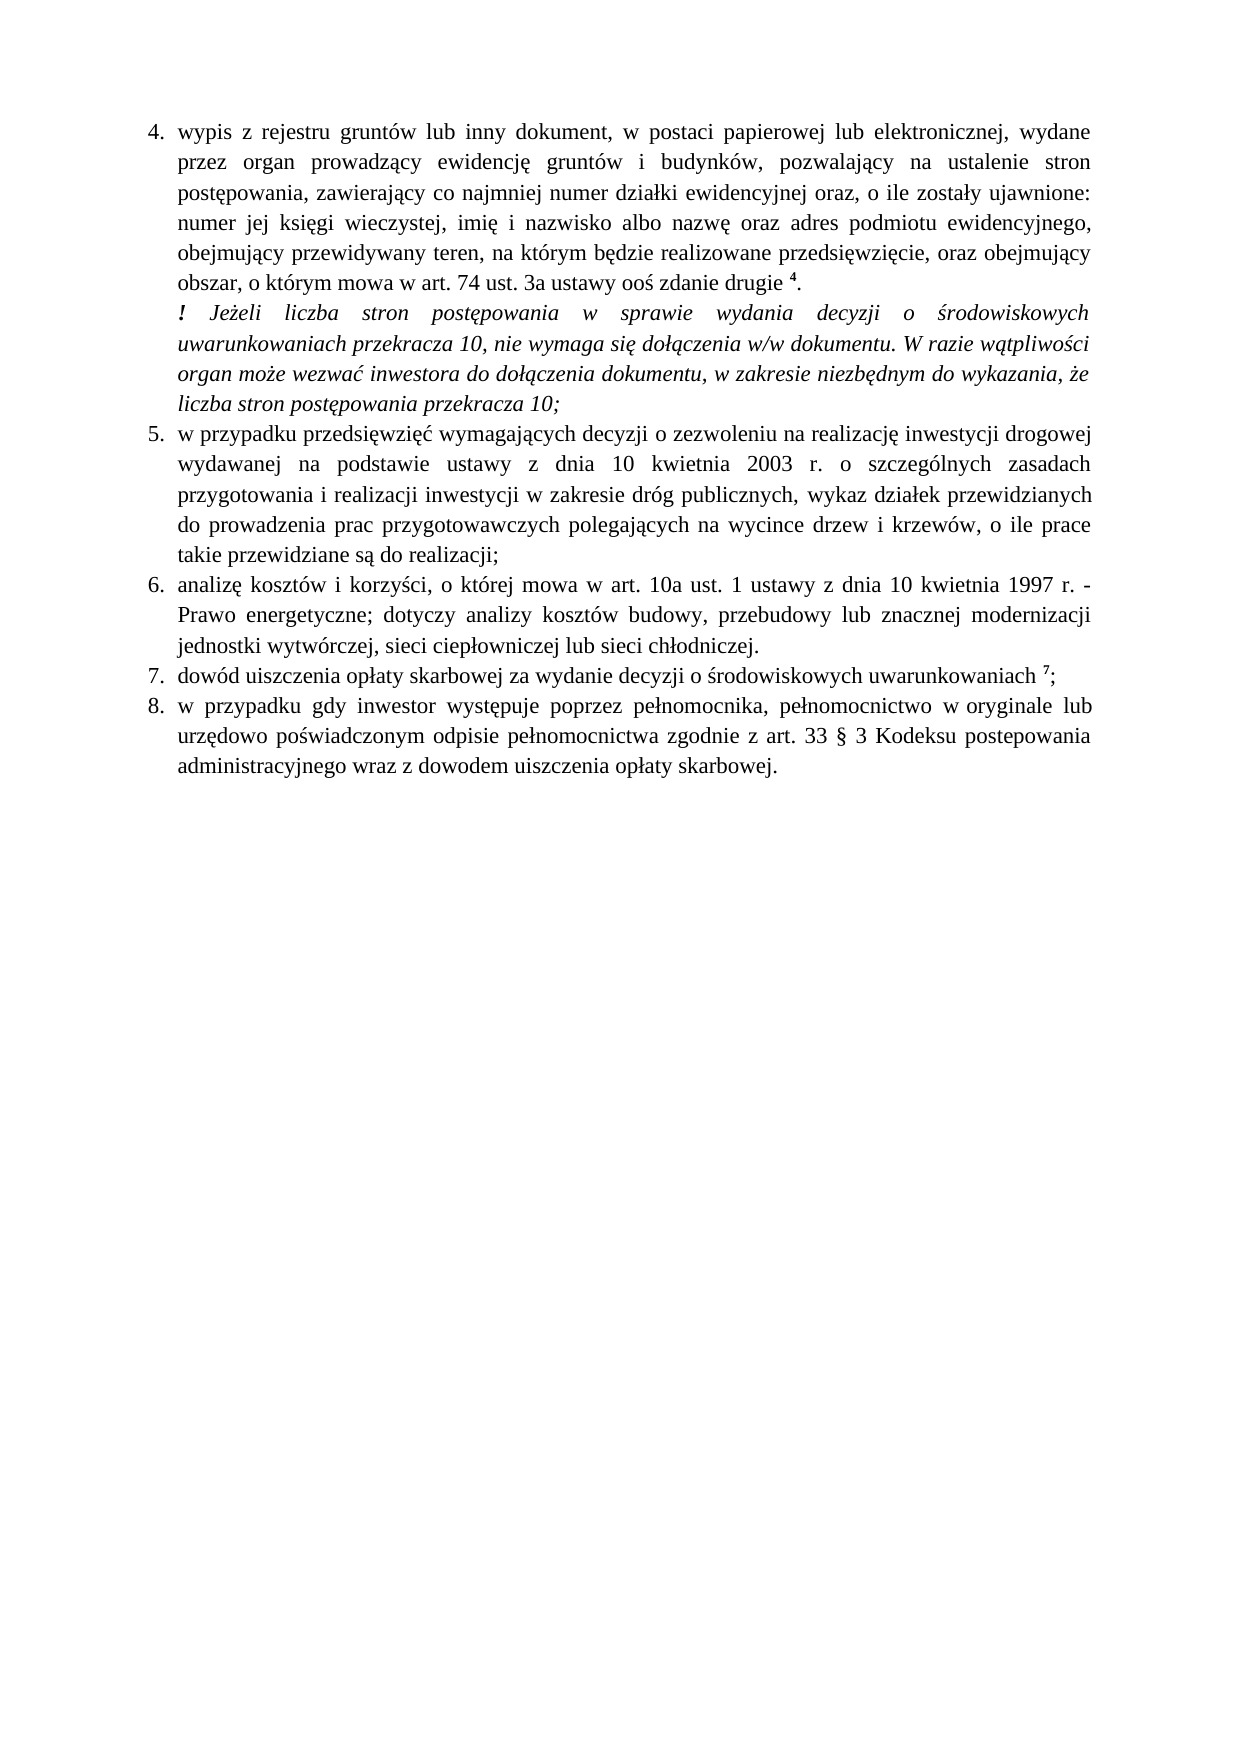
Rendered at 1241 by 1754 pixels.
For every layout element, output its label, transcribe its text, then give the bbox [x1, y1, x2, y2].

list ! Jeżeli liczba stron postępowania w sprawie wydania decyzji o środowiskowych uwarunkowaniach przekracza 10, nie wymaga się dołączenia w/w dokumentu. W razie wątpliwości organ może wezwać inwestora do dołączenia dokumentu, w zakresie niezbędnym do wykazania, że liczba stron postępowania przekracza 10; [148, 299, 1093, 416]
list analizę kosztów i korzyści, o której mowa w art. 10a ust. 1 ustawy z dnia 10 kwietnia 1997 r. - Prawo energetyczne; dotyczy analizy kosztów budowy, przebudowy lub znacznej modernizacji jednostki wytwórczej, sieci ciepłowniczej lub sieci chłodniczej. [148, 571, 1093, 658]
list w przypadku przedsięwzięć wymagających decyzji o zezwoleniu na realizację inwestycji drogowej wydawanej na podstawie ustawy z dnia 10 kwietnia 2003 r. o szczególnych zasadach przygotowania i realizacji inwestycji w zakresie dróg publicznych, wykaz działek przewidzianych do prowadzenia prac przygotowawczych polegających na wycince drzew i krzewów, o ile prace takie przewidziane są do realizacji; [148, 420, 1093, 567]
list w przypadku gdy inwestor występuje poprzez pełnomocnika, pełnomocnictwo w oryginale lub urzędowo poświadczonym odpisie pełnomocnictwa zgodnie z art. 33 § 3 Kodeksu postepowania administracyjnego wraz z dowodem uiszczenia opłaty skarbowej. [148, 692, 1093, 779]
list dowód uiszczenia opłaty skarbowej za wydanie decyzji o środowiskowych uwarunkowaniach 7; [148, 662, 1093, 688]
list wypis z rejestru gruntów lub inny dokument, w postaci papierowej lub elektronicznej, wydane przez organ prowadzący ewidencję gruntów i budynków, pozwalający na ustalenie stron postępowania, zawierający co najmniej numer działki ewidencyjnej oraz, o ile zostały ujawnione: numer jej księgi wieczystej, imię i nazwisko albo nazwę oraz adres podmiotu ewidencyjnego, obejmujący przewidywany teren, na którym będzie realizowane przedsięwzięcie, oraz obejmujący obszar, o którym mowa w art. 74 ust. 3a ustawy ooś zdanie drugie 4. [148, 118, 1093, 296]
